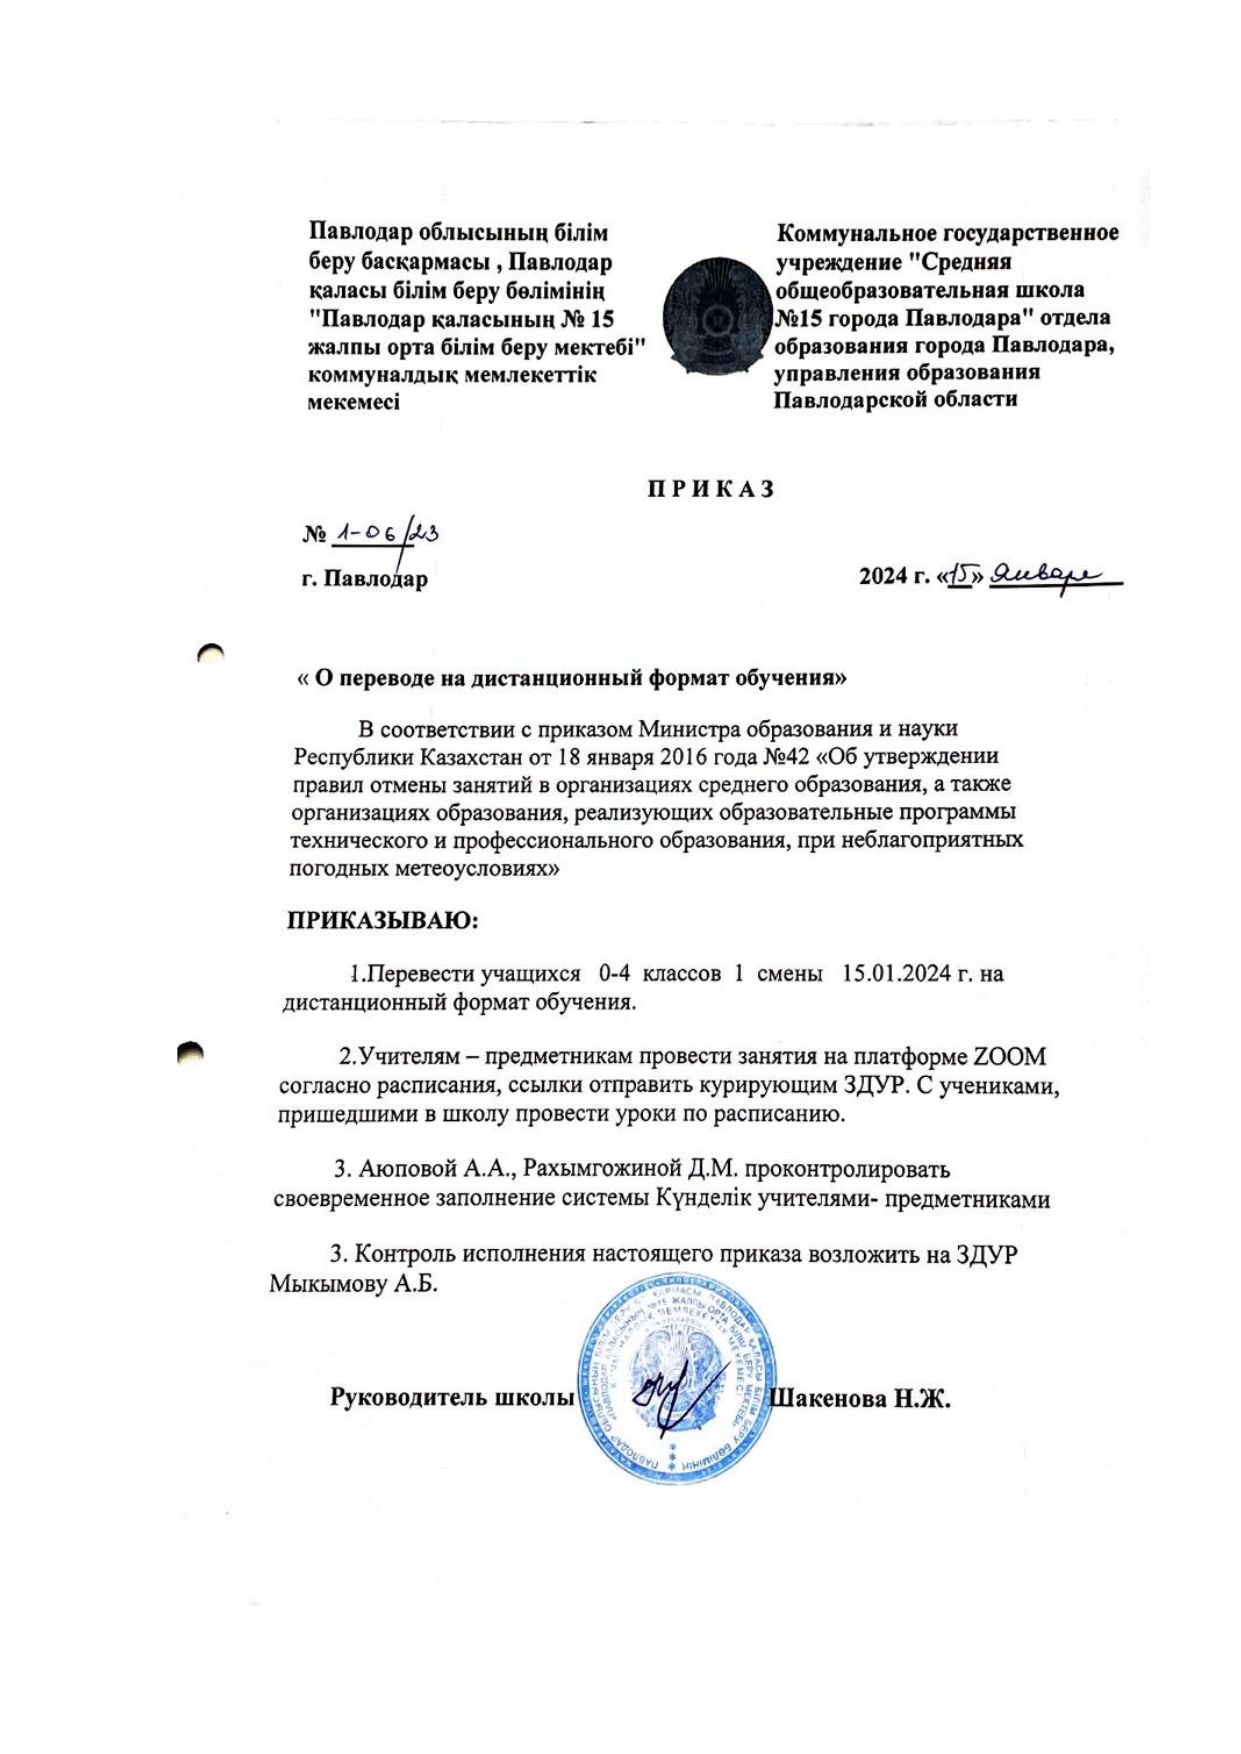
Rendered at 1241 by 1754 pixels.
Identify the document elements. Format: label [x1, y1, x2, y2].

picture [177, 118, 1151, 1606]
